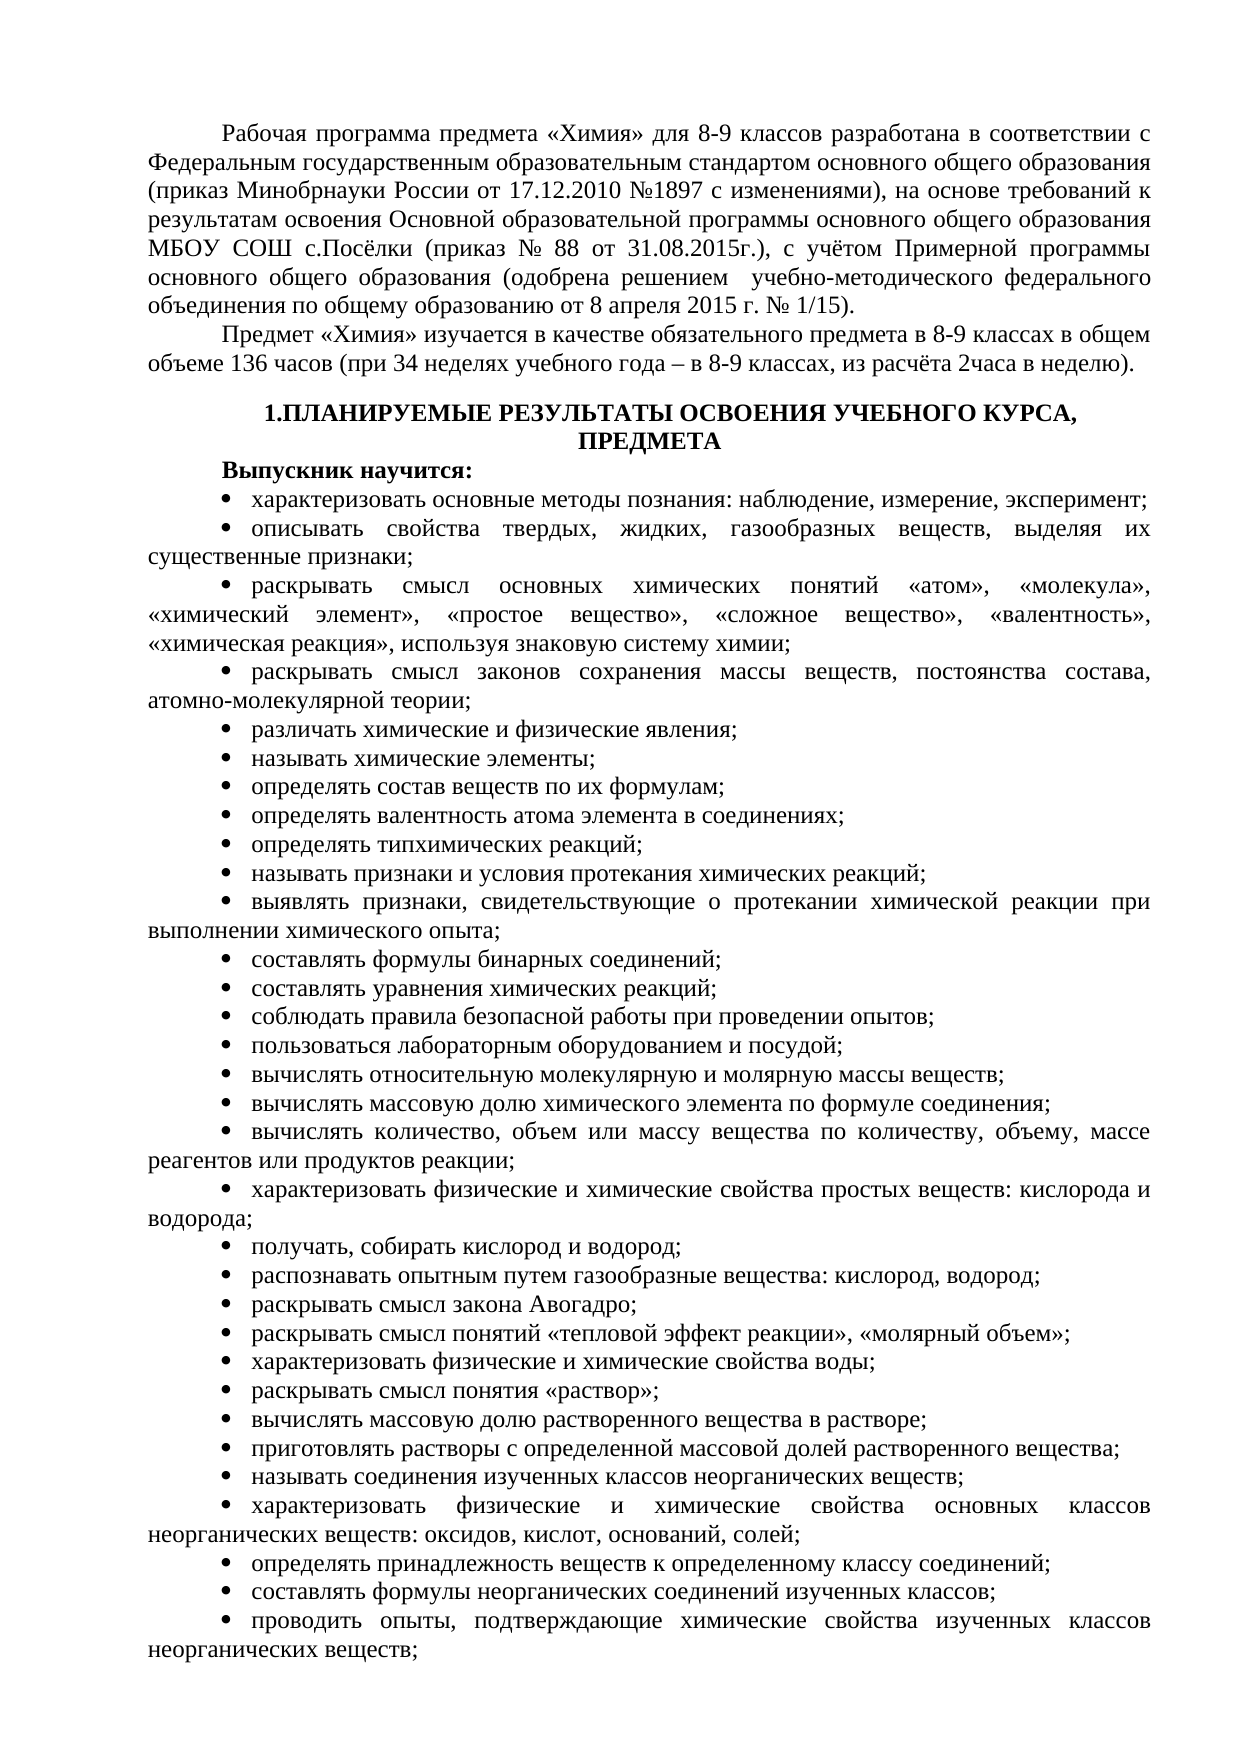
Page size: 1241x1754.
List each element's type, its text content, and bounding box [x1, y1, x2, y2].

list вычислять массовую долю растворенного вещества в растворе; [148, 1404, 1152, 1433]
list определять валентность атома элемента в соединениях; [148, 800, 1152, 829]
text Выпускник научится: [148, 455, 1152, 484]
list распознавать опытным путем газообразные вещества: кислород, водород; [148, 1260, 1152, 1289]
list раскрывать смысл законов сохранения массы веществ, постоянства состава, атомно-молекулярной теории; [148, 656, 1152, 714]
list характеризовать основные методы познания: наблюдение, измерение, эксперимент; [148, 484, 1152, 513]
subtitle 1.ПЛАНИРУЕМЫЕ РЕЗУЛЬТАТЫ ОСВОЕНИЯ УЧЕБНОГО КУРСА, ПРЕДМЕТА [148, 398, 1152, 455]
list пользоваться лабораторным оборудованием и посудой; [148, 1030, 1152, 1059]
list определять состав веществ по их формулам; [148, 771, 1152, 800]
list характеризовать физические и химические свойства основных классов неорганических веществ: оксидов, кислот, оснований, солей; [148, 1490, 1152, 1548]
list называть химические элементы; [148, 743, 1152, 771]
text Рабочая программа предмета «Химия» для 8-9 классов разработана в соответствии с Федеральным государственным образовательным стандартом основного общего образования (приказ Минобрнауки России от 17.12.2010 №1897 с изменениями), на основе требований к результатам освоения Основной образовательной программы основного общего образования МБОУ СОШ с.Посёлки (приказ № 88 от 31.08.2015г.), с учётом Примерной программы основного общего образования (одобрена решением учебно-методического федерального объединения по общему образованию от 8 апреля 2015 г. № 1/15). [148, 118, 1152, 319]
list составлять формулы неорганических соединений изученных классов; [148, 1576, 1152, 1605]
list соблюдать правила безопасной работы при проведении опытов; [148, 1001, 1152, 1030]
list раскрывать смысл основных химических понятий «атом», «молекула», «химический элемент», «простое вещество», «сложное вещество», «валентность», «химическая реакция», используя знаковую систему химии; [148, 570, 1152, 656]
list определять типхимических реакций; [148, 829, 1152, 858]
list проводить опыты, подтверждающие химические свойства изученных классов неорганических веществ; [148, 1605, 1152, 1663]
list характеризовать физические и химические свойства воды; [148, 1346, 1152, 1375]
list характеризовать физические и химические свойства простых веществ: кислорода и водорода; [148, 1174, 1152, 1231]
list называть соединения изученных классов неорганических веществ; [148, 1461, 1152, 1490]
list приготовлять растворы с определенной массовой долей растворенного вещества; [148, 1433, 1152, 1461]
list вычислять количество, объем или массу вещества по количеству, объему, массе реагентов или продуктов реакции; [148, 1116, 1152, 1174]
list раскрывать смысл понятия «раствор»; [148, 1375, 1152, 1404]
list описывать свойства твердых, жидких, газообразных веществ, выделяя их существенные признаки; [148, 513, 1152, 570]
list раскрывать смысл понятий «тепловой эффект реакции», «молярный объем»; [148, 1318, 1152, 1346]
list выявлять признаки, свидетельствующие о протекании химической реакции при выполнении химического опыта; [148, 886, 1152, 944]
list различать химические и физические явления; [148, 714, 1152, 743]
list вычислять массовую долю химического элемента по формуле соединения; [148, 1088, 1152, 1116]
list называть признаки и условия протекания химических реакций; [148, 858, 1152, 886]
list получать, собирать кислород и водород; [148, 1231, 1152, 1260]
list определять принадлежность веществ к определенному классу соединений; [148, 1548, 1152, 1576]
list вычислять относительную молекулярную и молярную массы веществ; [148, 1059, 1152, 1088]
text Предмет «Химия» изучается в качестве обязательного предмета в 8-9 классах в общем объеме 136 часов (при 34 неделях учебного года – в 8-9 классах, из расчёта 2часа в неделю). [148, 319, 1152, 377]
list составлять формулы бинарных соединений; [148, 944, 1152, 973]
list составлять уравнения химических реакций; [148, 973, 1152, 1001]
list раскрывать смысл закона Авогадро; [148, 1289, 1152, 1318]
